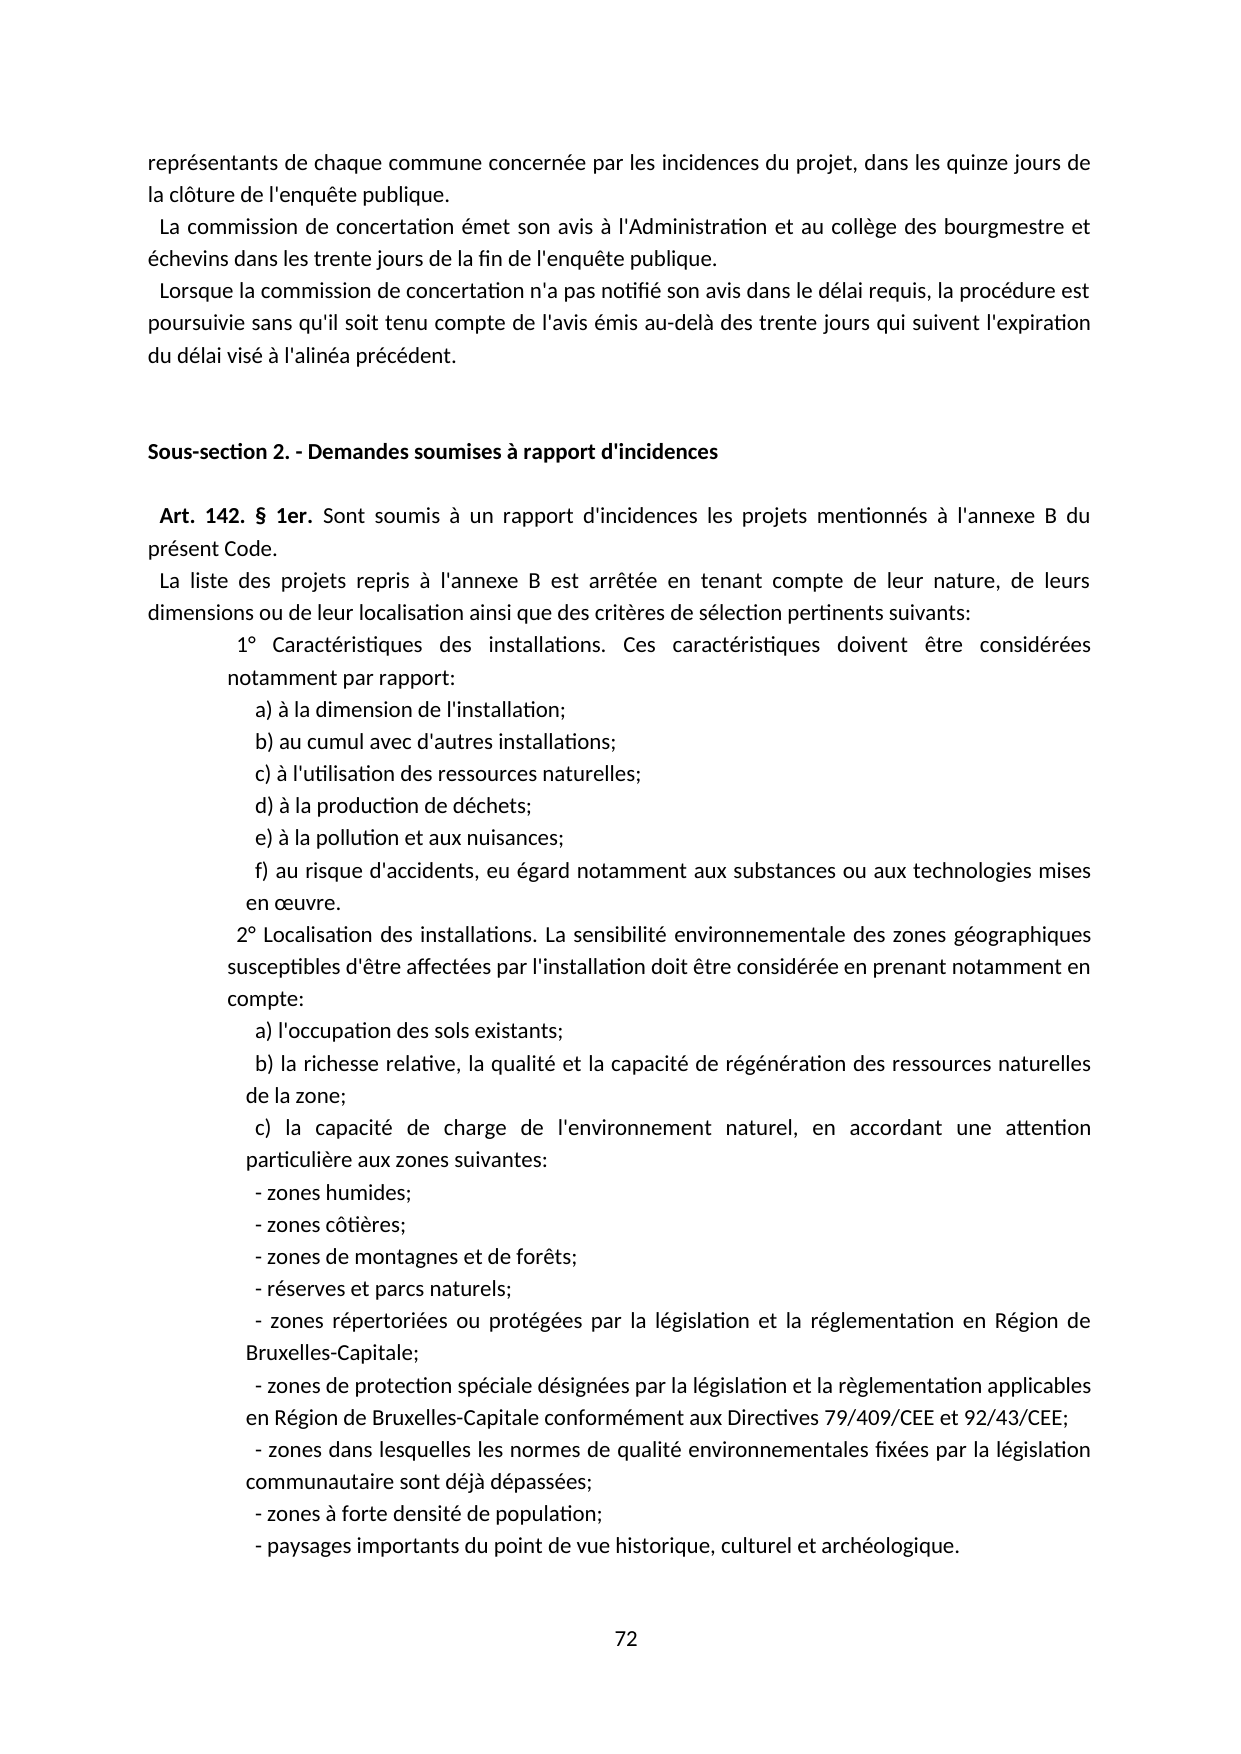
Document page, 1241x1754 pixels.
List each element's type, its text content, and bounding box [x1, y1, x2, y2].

text - zones répertoriées ou protégées par la législation et la réglementation en Région de Bruxelles-Capitale; [246, 1306, 1093, 1367]
text La liste des projets repris à l'annexe B est arrêtée en tenant compte de leur nature, de leurs dimensions ou de leur localisation ainsi que des critères de sélection pertinents suivants: [148, 566, 1093, 626]
text e) à la pollution et aux nuisances; [246, 823, 1093, 852]
text Art. 142. § 1er. Sont soumis à un rapport d'incidences les projets mentionnés à l'annexe B du présent Code. [148, 502, 1093, 562]
text - réserves et parcs naturels; [246, 1274, 1093, 1302]
text - zones de montagnes et de forêts; [246, 1242, 1093, 1270]
text Lorsque la commission de concertation n'a pas notifié son avis dans le délai requis, la procédure est poursuivie sans qu'il soit tenu compte de l'avis émis au-delà des trente jours qui suivent l'expiration du délai visé à l'alinéa précédent. [148, 276, 1093, 369]
text f) au risque d'accidents, eu égard notamment aux substances ou aux technologies mises en œuvre. [246, 856, 1093, 916]
text b) la richesse relative, la qualité et la capacité de régénération des ressources naturelles de la zone; [246, 1049, 1093, 1109]
text 2° Localisation des installations. La sensibilité environnementale des zones géographiques susceptibles d'être affectées par l'installation doit être considérée en prenant notamment en compte: [227, 920, 1093, 1012]
text 1° Caractéristiques des installations. Ces caractéristiques doivent être considérées notamment par rapport: [227, 630, 1093, 691]
text - paysages importants du point de vue historique, culturel et archéologique. [246, 1532, 1093, 1560]
text a) à la dimension de l'installation; [246, 695, 1093, 723]
text - zones humides; [246, 1178, 1093, 1206]
text - zones à forte densité de population; [246, 1499, 1093, 1527]
text - zones de protection spéciale désignées par la législation et la règlementation applicables en Région de Bruxelles-Capitale conformément aux Directives 79/409/CEE et 92/43/CEE; [246, 1371, 1093, 1431]
text - zones dans lesquelles les normes de qualité environnementales fixées par la législation communautaire sont déjà dépassées; [246, 1435, 1093, 1495]
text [148, 148, 1093, 208]
text b) au cumul avec d'autres installations; [246, 727, 1093, 755]
text d) à la production de déchets; [246, 791, 1093, 819]
text a) l'occupation des sols existants; [246, 1017, 1093, 1045]
text c) la capacité de charge de l'environnement naturel, en accordant une attention particulière aux zones suivantes: [246, 1113, 1093, 1173]
text La commission de concertation émet son avis à l'Administration et au collège des bourgmestre et échevins dans les trente jours de la fin de l'enquête publique. [148, 212, 1093, 272]
subtitle Sous-section 2. - Demandes soumises à rapport d'incidences [148, 437, 1093, 465]
text - zones côtières; [246, 1210, 1093, 1238]
text c) à l'utilisation des ressources naturelles; [246, 759, 1093, 787]
